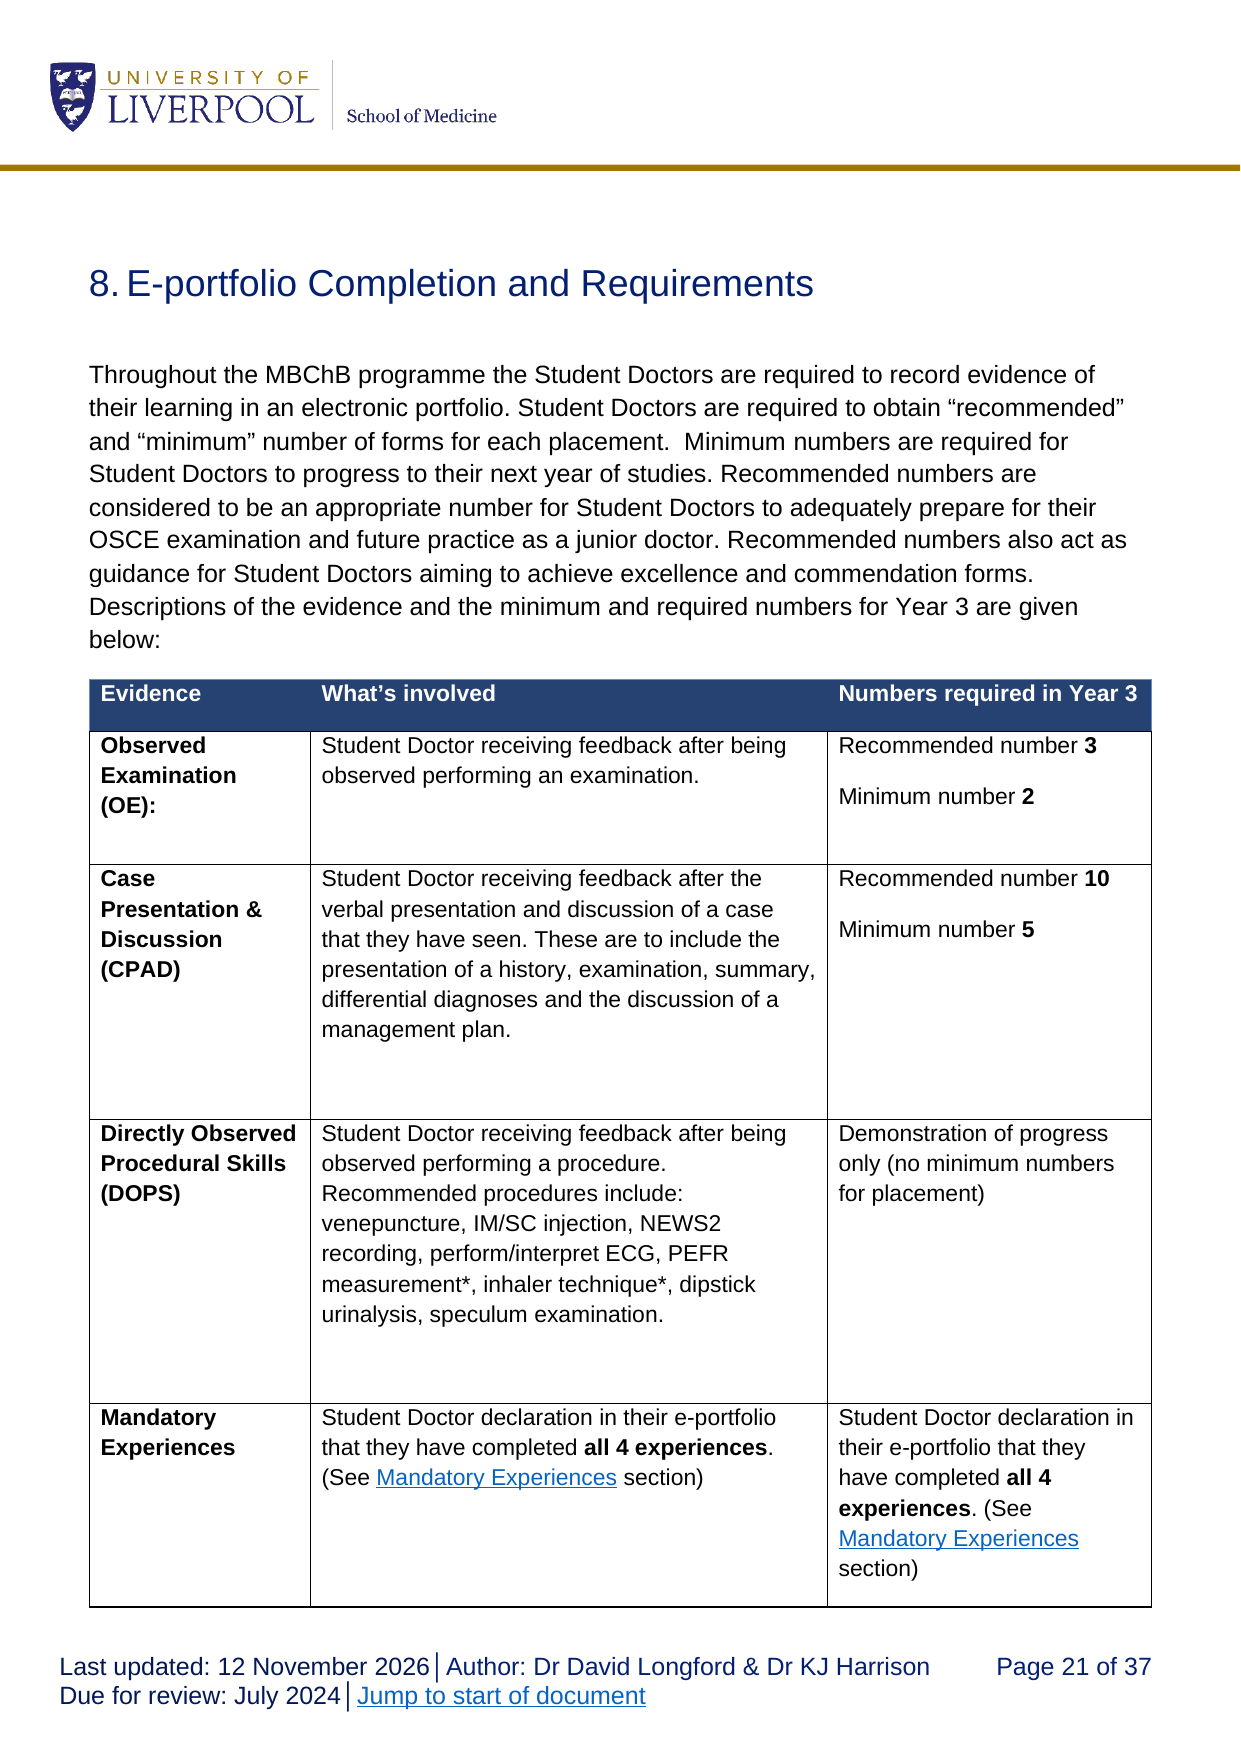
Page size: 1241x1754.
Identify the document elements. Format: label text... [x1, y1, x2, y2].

table_cell Student Doctor declaration in their e-portfolio that they have completed all 4 experiences. (See Mandatory Experiences section) [311, 1404, 827, 1606]
table_cell Recommended number 10 Minimum number 5 [828, 865, 1151, 1118]
table_cell Recommended number 3 Minimum number 2 [828, 732, 1151, 864]
table_cell Student Doctor declaration in their e-portfolio that they have completed all 4 experiences. (See Mandatory Experiences section) [828, 1404, 1151, 1606]
table_header Evidence [90, 680, 310, 731]
table_cell Student Doctor receiving feedback after the verbal presentation and discussion of a case that they have seen. These are to include the presentation of a history, examination, summary, differential diagnoses and the discussion of a management plan. [311, 865, 827, 1118]
table_cell Case Presentation & Discussion (CPAD) [90, 865, 310, 1118]
table_cell Observed Examination (OE): [90, 732, 310, 864]
table_cell Student Doctor receiving feedback after being observed performing a procedure. Recommended procedures include: venepuncture, IM/SC injection, NEWS2 recording, perform/interpret ECG, PEFR measurement*, inhaler technique*, dipstick urinalysis, speculum examination. [311, 1120, 827, 1403]
text Throughout the MBChB programme the Student Doctors are required to record evidence of their learning in an electronic portfolio. Student Doctors are required to obtain “recommended” and “minimum” number of forms for each placement. Minimum numbers are required for Student Doctors to progress to their next year of studies. Recommended numbers are considered to be an appropriate number for Student Doctors to adequately prepare for their OSCE examination and future practice as a junior doctor. Recommended numbers also act as guidance for Student Doctors aiming to achieve excellence and commendation forms. Descriptions of the evidence and the minimum and required numbers for Year 3 are given below: [89, 360, 1152, 653]
table_header Numbers required in Year 3 [827, 680, 1151, 731]
table_cell Directly Observed Procedural Skills (DOPS) [90, 1120, 310, 1403]
picture [44, 59, 557, 136]
subtitle E-portfolio Completion and Requirements [89, 261, 1152, 354]
table_cell Mandatory Experiences [90, 1404, 310, 1606]
table_header What’s involved [310, 680, 827, 731]
table_cell Student Doctor receiving feedback after being observed performing an examination. [311, 732, 827, 864]
table_cell Demonstration of progress only (no minimum numbers for placement) [828, 1120, 1151, 1403]
